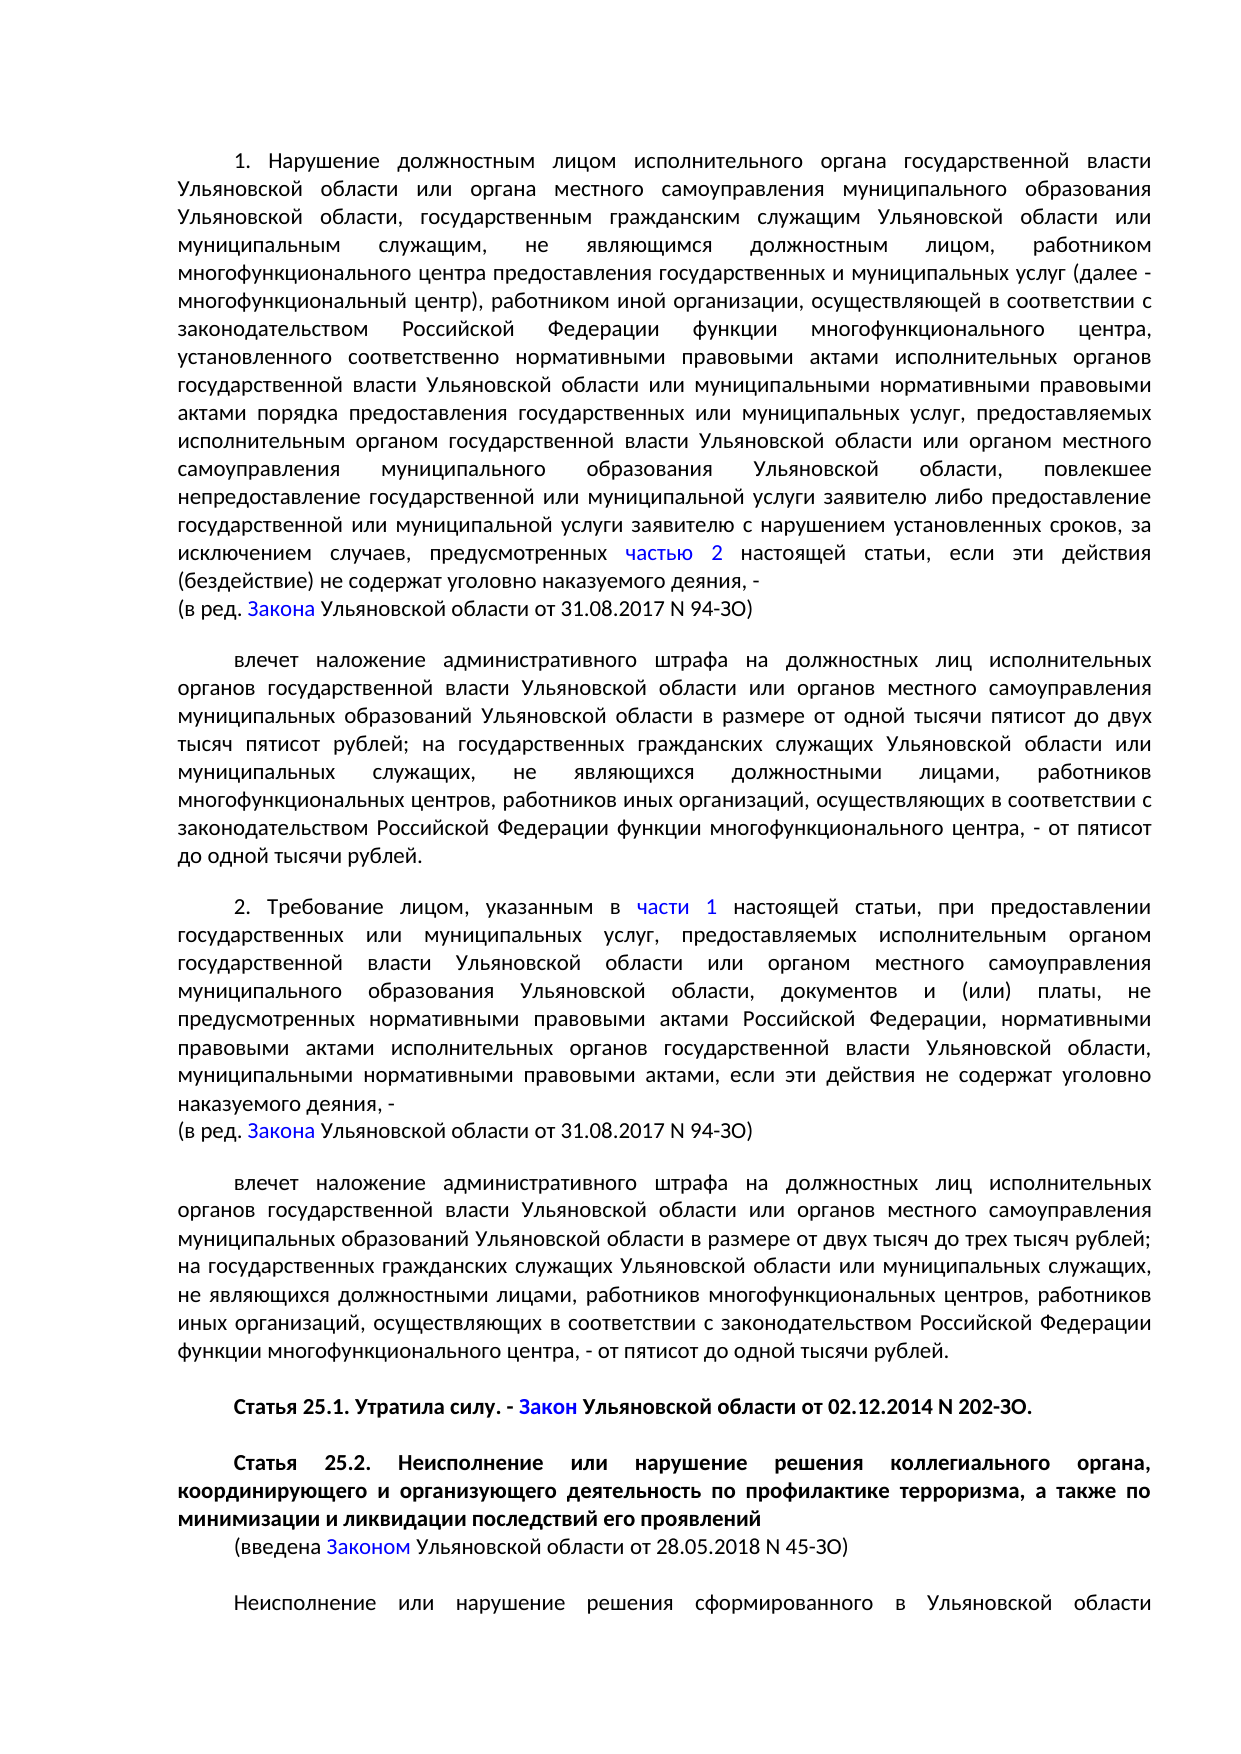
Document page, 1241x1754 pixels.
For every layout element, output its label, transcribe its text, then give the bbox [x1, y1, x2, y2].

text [177, 1588, 1152, 1616]
text (в ред. Закона Ульяновской области от 31.08.2017 N 94-ЗО) [177, 594, 1152, 622]
text 2. Требование лицом, указанным в части 1 настоящей статьи, при предоставлении государственных или муниципальных услуг, предоставляемых исполнительным органом государственной власти Ульяновской области или органом местного самоуправления муниципального образования Ульяновской области, документов и (или) платы, не предусмотренных нормативными правовыми актами Российской Федерации, нормативными правовыми актами исполнительных органов государственной власти Ульяновской области, муниципальными нормативными правовыми актами, если эти действия не содержат уголовно наказуемого деяния, - [177, 892, 1152, 1117]
text (введена Законом Ульяновской области от 28.05.2018 N 45-ЗО) [177, 1532, 1152, 1560]
text (в ред. Закона Ульяновской области от 31.08.2017 N 94-ЗО) [177, 1117, 1152, 1145]
text влечет наложение административного штрафа на должностных лиц исполнительных органов государственной власти Ульяновской области или органов местного самоуправления муниципальных образований Ульяновской области в размере от двух тысяч до трех тысяч рублей; на государственных гражданских служащих Ульяновской области или муниципальных служащих, не являющихся должностными лицами, работников многофункциональных центров, работников иных организаций, осуществляющих в соответствии с законодательством Российской Федерации функции многофункционального центра, - от пятисот до одной тысячи рублей. [177, 1168, 1152, 1364]
text влечет наложение административного штрафа на должностных лиц исполнительных органов государственной власти Ульяновской области или органов местного самоуправления муниципальных образований Ульяновской области в размере от одной тысячи пятисот до двух тысяч пятисот рублей; на государственных гражданских служащих Ульяновской области или муниципальных служащих, не являющихся должностными лицами, работников многофункциональных центров, работников иных организаций, осуществляющих в соответствии с законодательством Российской Федерации функции многофункционального центра, - от пятисот до одной тысячи рублей. [177, 645, 1152, 869]
title Статья 25.2. Неисполнение или нарушение решения коллегиального органа, координирующего и организующего деятельность по профилактике терроризма, а также по минимизации и ликвидации последствий его проявлений [177, 1448, 1152, 1532]
title Статья 25.1. Утратила силу. - Закон Ульяновской области от 02.12.2014 N 202-ЗО. [177, 1392, 1152, 1420]
text 1. Нарушение должностным лицом исполнительного органа государственной власти Ульяновской области или органа местного самоуправления муниципального образования Ульяновской области, государственным гражданским служащим Ульяновской области или муниципальным служащим, не являющимся должностным лицом, работником многофункционального центра предоставления государственных и муниципальных услуг (далее - многофункциональный центр), работником иной организации, осуществляющей в соответствии с законодательством Российской Федерации функции многофункционального центра, установленного соответственно нормативными правовыми актами исполнительных органов государственной власти Ульяновской области или муниципальными нормативными правовыми актами порядка предоставления государственных или муниципальных услуг, предоставляемых исполнительным органом государственной власти Ульяновской области или органом местного самоуправления муниципального образования Ульяновской области, повлекшее непредоставление государственной или муниципальной услуги заявителю либо предоставление государственной или муниципальной услуги заявителю с нарушением установленных сроков, за исключением случаев, предусмотренных частью 2 настоящей статьи, если эти действия (бездействие) не содержат уголовно наказуемого деяния, - [177, 146, 1152, 594]
